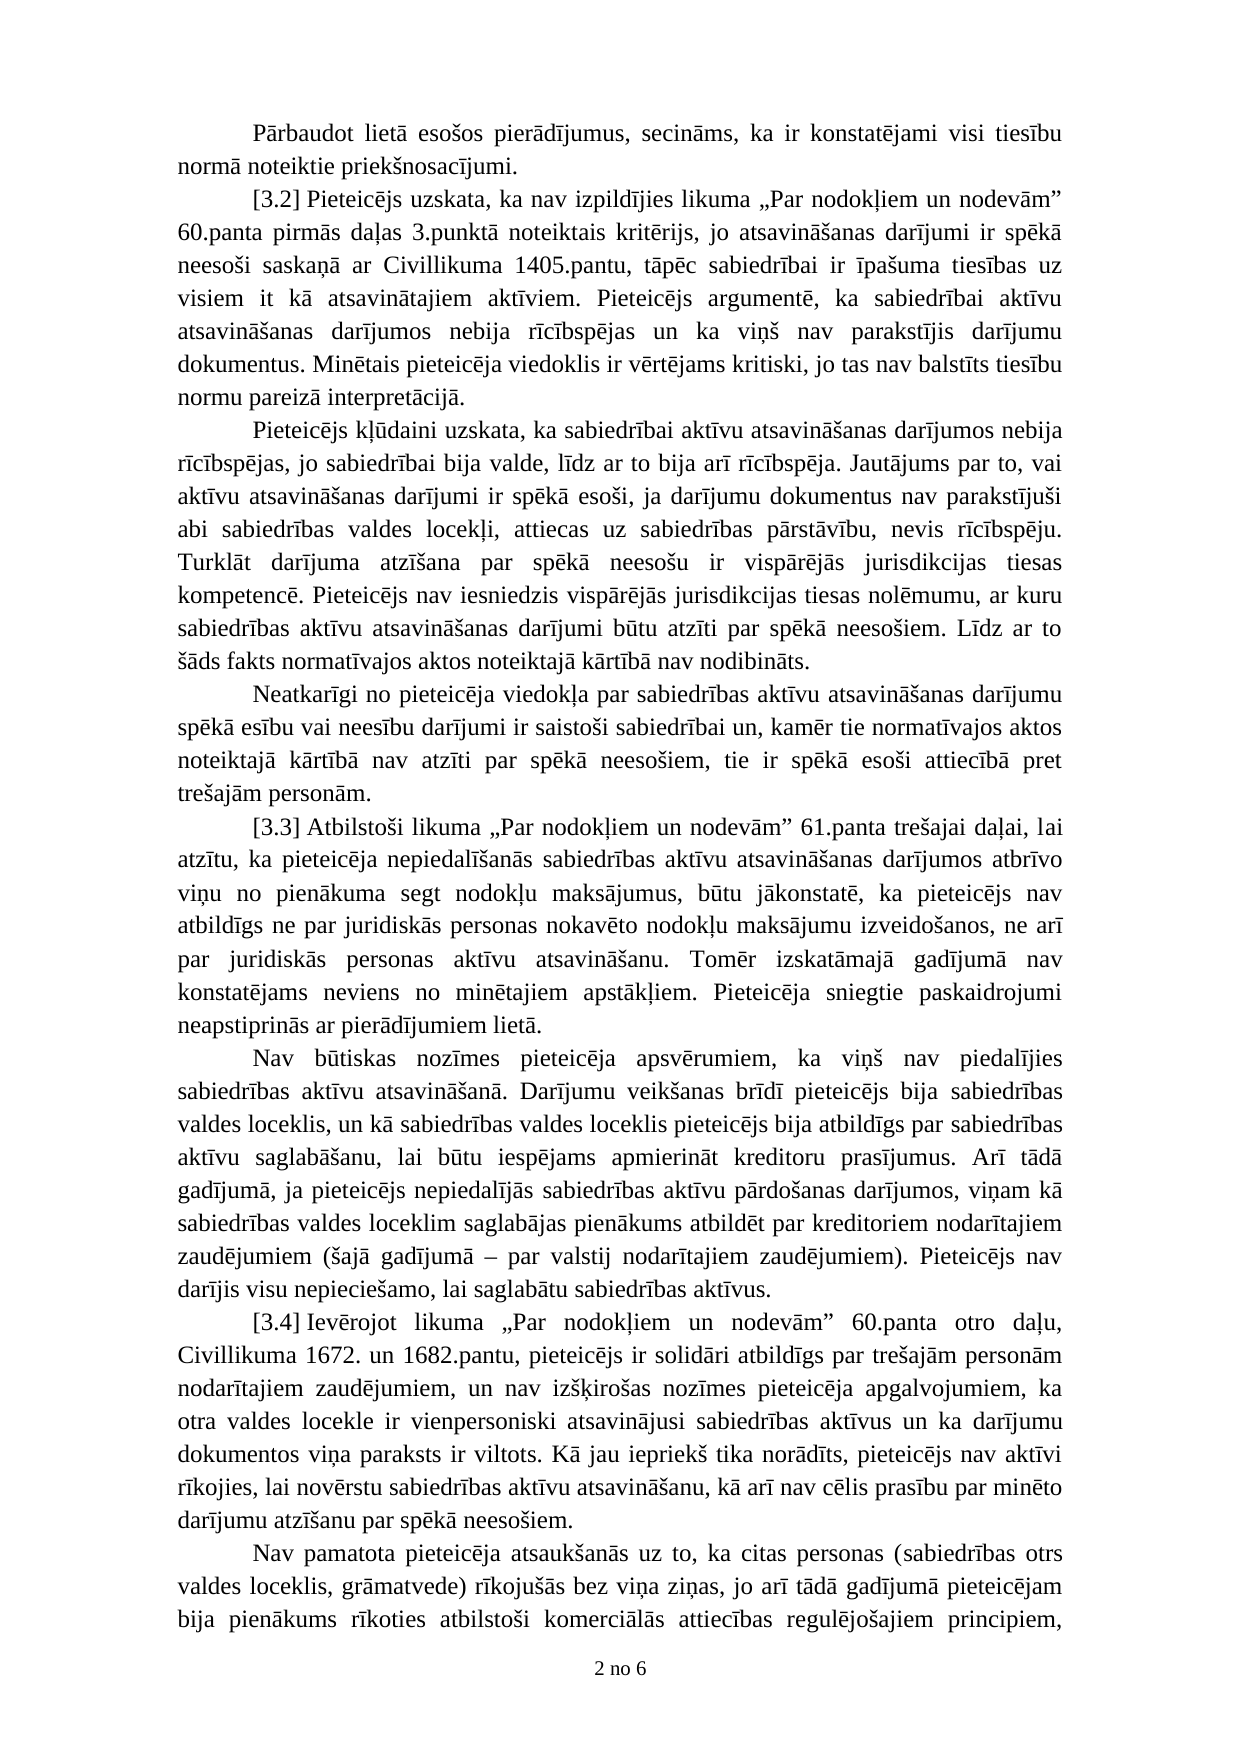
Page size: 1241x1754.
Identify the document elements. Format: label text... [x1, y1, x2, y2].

text [3.4] Ievērojot likuma „Par nodokļiem un nodevām” 60.panta otro daļu, Civillikuma 1672. un 1682.pantu, pieteicējs ir solidāri atbildīgs par trešajām personām nodarītajiem zaudējumiem, un nav izšķirošas nozīmes pieteicēja apgalvojumiem, ka otra valdes locekle ir vienpersoniski atsavinājusi sabiedrības aktīvus un ka darījumu dokumentos viņa paraksts ir viltots. Kā jau iepriekš tika norādīts, pieteicējs nav aktīvi rīkojies, lai novērstu sabiedrības aktīvu atsavināšanu, kā arī nav cēlis prasību par minēto darījumu atzīšanu par spēkā neesošiem. [177, 1307, 1063, 1534]
text Neatkarīgi no pieteicēja viedokļa par sabiedrības aktīvu atsavināšanas darījumu spēkā esību vai neesību darījumi ir saistoši sabiedrībai un, kamēr tie normatīvajos aktos noteiktajā kārtībā nav atzīti par spēkā neesošiem, tie ir spēkā esoši attiecībā pret trešajām personām. [177, 679, 1063, 807]
text Pārbaudot lietā esošos pierādījumus, secināms, ka ir konstatējami visi tiesību normā noteiktie priekšnosacījumi. [177, 118, 1063, 180]
text Pieteicējs kļūdaini uzskata, ka sabiedrībai aktīvu atsavināšanas darījumos nebija rīcībspējas, jo sabiedrībai bija valde, līdz ar to bija arī rīcībspēja. Jautājums par to, vai aktīvu atsavināšanas darījumi ir spēkā esoši, ja darījumu dokumentus nav parakstījuši abi sabiedrības valdes locekļi, attiecas uz sabiedrības pārstāvību, nevis rīcībspēju. Turklāt darījuma atzīšana par spēkā neesošu ir vispārējās jurisdikcijas tiesas kompetencē. Pieteicējs nav iesniedzis vispārējās jurisdikcijas tiesas nolēmumu, ar kuru sabiedrības aktīvu atsavināšanas darījumi būtu atzīti par spēkā neesošiem. Līdz ar to šāds fakts normatīvajos aktos noteiktajā kārtībā nav nodibināts. [177, 415, 1063, 675]
text Nav būtiskas nozīmes pieteicēja apsvērumiem, ka viņš nav piedalījies sabiedrības aktīvu atsavināšanā. Darījumu veikšanas brīdī pieteicējs bija sabiedrības valdes loceklis, un kā sabiedrības valdes loceklis pieteicējs bija atbildīgs par sabiedrības aktīvu saglabāšanu, lai būtu iespējams apmierināt kreditoru prasījumus. Arī tādā gadījumā, ja pieteicējs nepiedalījās sabiedrības aktīvu pārdošanas darījumos, viņam kā sabiedrības valdes loceklim saglabājas pienākums atbildēt par kreditoriem nodarītajiem zaudējumiem (šajā gadījumā – par valstij nodarītajiem zaudējumiem). Pieteicējs nav darījis visu nepieciešamo, lai saglabātu sabiedrības aktīvus. [177, 1043, 1063, 1303]
text [3.3] Atbilstoši likuma „Par nodokļiem un nodevām” 61.panta trešajai daļai, lai atzītu, ka pieteicēja nepiedalīšanās sabiedrības aktīvu atsavināšanas darījumos atbrīvo viņu no pienākuma segt nodokļu maksājumus, būtu jākonstatē, ka pieteicējs nav atbildīgs ne par juridiskās personas nokavēto nodokļu maksājumu izveidošanos, ne arī par juridiskās personas aktīvu atsavināšanu. Tomēr izskatāmajā gadījumā nav konstatējams neviens no minētajiem apstākļiem. Pieteicēja sniegtie paskaidrojumi neapstiprinās ar pierādījumiem lietā. [177, 812, 1063, 1038]
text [177, 1538, 1063, 1633]
text [3.2] Pieteicējs uzskata, ka nav izpildījies likuma „Par nodokļiem un nodevām” 60.panta pirmās daļas 3.punktā noteiktais kritērijs, jo atsavināšanas darījumi ir spēkā neesoši saskaņā ar Civillikuma 1405.pantu, tāpēc sabiedrībai ir īpašuma tiesības uz visiem it kā atsavinātajiem aktīviem. Pieteicējs argumentē, ka sabiedrībai aktīvu atsavināšanas darījumos nebija rīcībspējas un ka viņš nav parakstījis darījumu dokumentus. Minētais pieteicēja viedoklis ir vērtējams kritiski, jo tas nav balstīts tiesību normu pareizā interpretācijā. [177, 184, 1063, 411]
